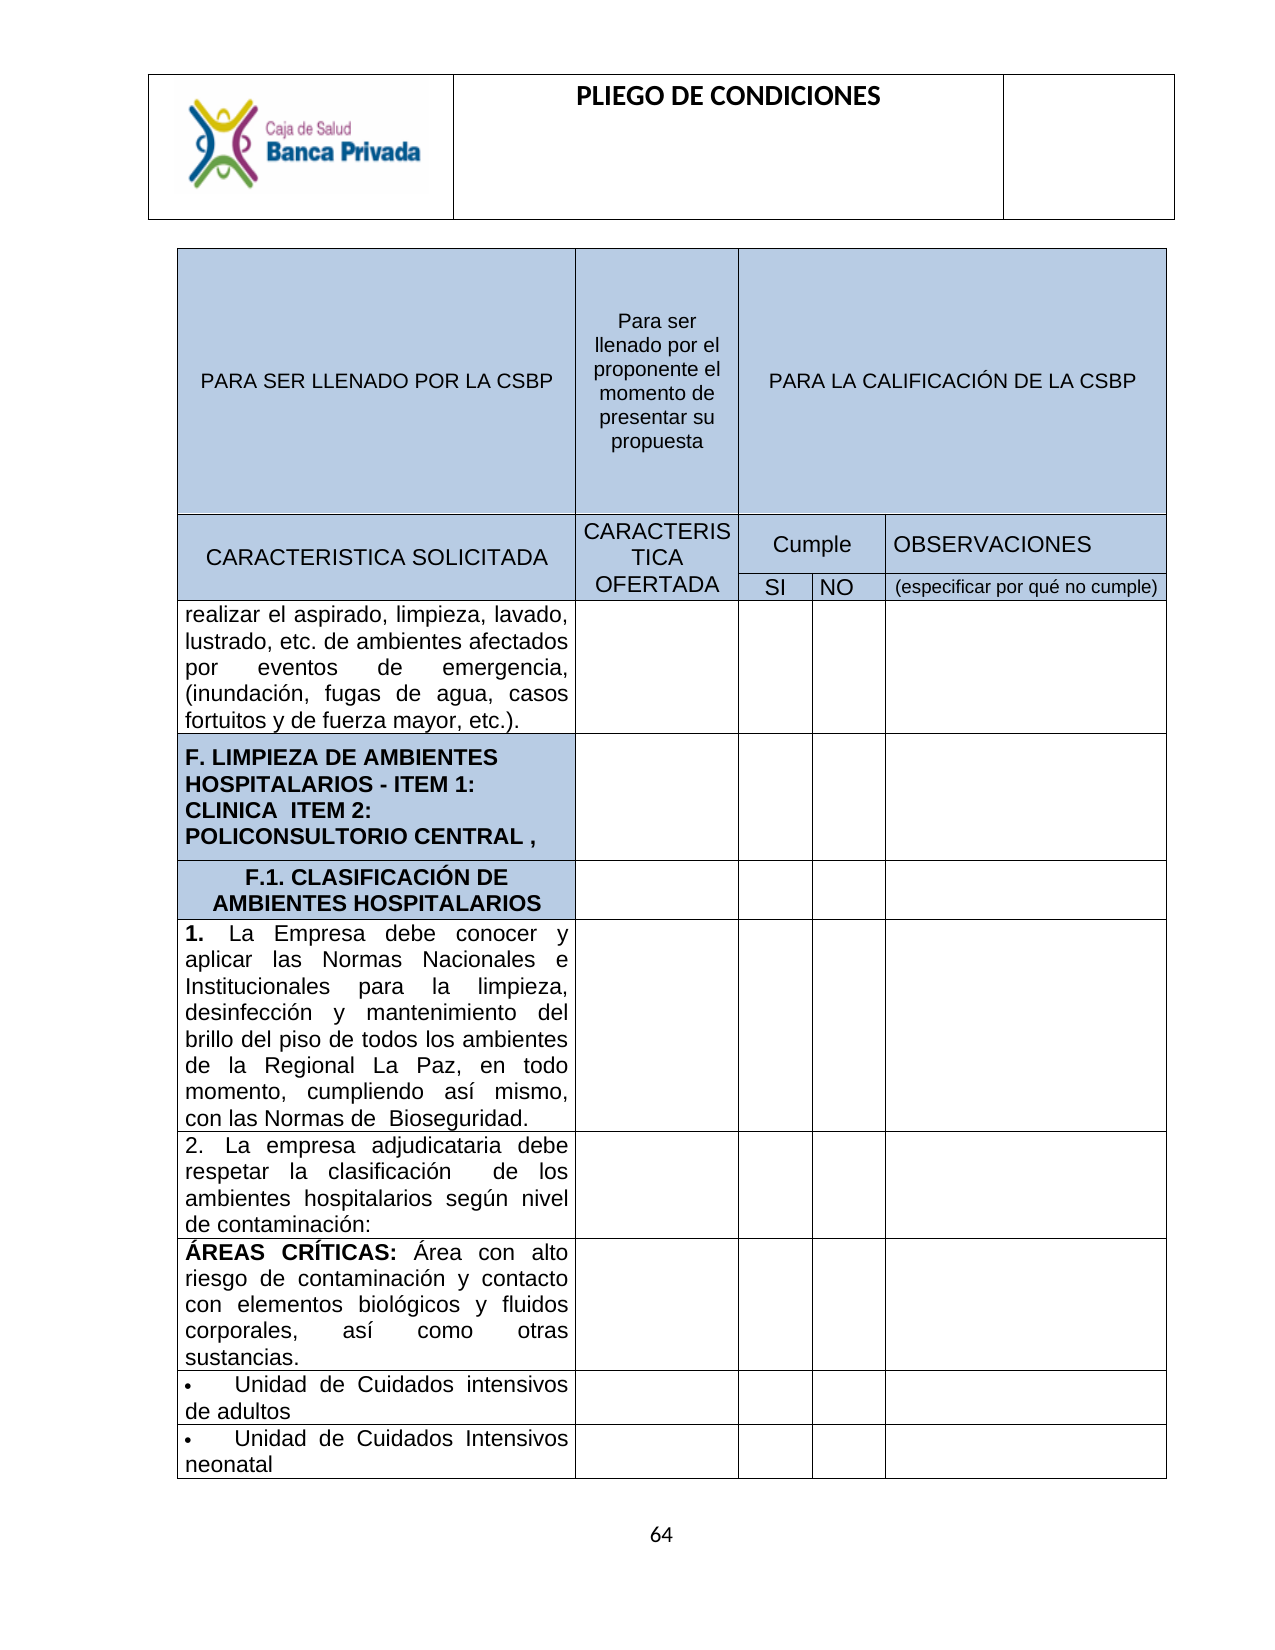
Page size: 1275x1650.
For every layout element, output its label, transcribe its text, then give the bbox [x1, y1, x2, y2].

table_cell [813, 1425, 885, 1478]
table_cell [576, 1371, 738, 1424]
table_cell [576, 920, 738, 1131]
table_cell [576, 861, 738, 919]
table_cell ÁREAS CRÍTICAS: Área con alto riesgo de contaminación y contacto con elementos biológicos y fluidos corporales, así como otras sustancias. [178, 1239, 575, 1370]
table_cell [886, 1425, 1166, 1478]
table_header PARA LA CALIFICACIÓN DE LA CSBP [739, 249, 1166, 513]
table_cell [813, 734, 885, 860]
table_cell [886, 861, 1166, 919]
table_cell [739, 1425, 812, 1478]
table_cell [813, 861, 885, 919]
table_cell [739, 861, 812, 919]
table_cell [886, 920, 1166, 1131]
table_cell SI [739, 574, 812, 600]
table_cell [739, 1132, 812, 1237]
picture [174, 75, 429, 194]
table_cell [813, 1132, 885, 1237]
table_cell [886, 1239, 1166, 1370]
table_cell F. LIMPIEZA DE AMBIENTES HOSPITALARIOS - ITEM 1: CLINICA ITEM 2: POLICONSULTORIO CENTRAL , [178, 734, 575, 860]
table_cell [739, 1239, 812, 1370]
table_cell [886, 1371, 1166, 1424]
table_cell [813, 920, 885, 1131]
table_cell Cumple [739, 515, 885, 573]
table_cell (especificar por qué no cumple) [886, 574, 1166, 600]
table_cell 1. La Empresa debe conocer y aplicar las Normas Nacionales e Institucionales para la limpieza, desinfección y mantenimiento del brillo del piso de todos los ambientes de la Regional La Paz, en todo momento, cumpliendo así mismo, con las Normas de Bioseguridad. [178, 920, 575, 1131]
table_cell [576, 1132, 738, 1237]
table_cell NO [813, 574, 885, 600]
table_cell [576, 1425, 738, 1478]
table_cell [576, 1239, 738, 1370]
table_cell [739, 601, 812, 733]
table_cell CARACTERISTICA OFERTADA [576, 515, 738, 600]
table_cell 2. La empresa adjudicataria debe respetar la clasificación de los ambientes hospitalarios según nivel de contaminación: [178, 1132, 575, 1237]
table_cell  Unidad de Cuidados intensivos de adultos [178, 1371, 575, 1424]
table_cell [886, 734, 1166, 860]
table_cell [813, 601, 885, 733]
table_cell [739, 734, 812, 860]
table_cell OBSERVACIONES [886, 515, 1166, 573]
table_cell [739, 1371, 812, 1424]
table_cell [813, 1239, 885, 1370]
table_cell [576, 734, 738, 860]
table_header Para ser llenado por el proponente el momento de presentar su propuesta [576, 249, 738, 513]
table_cell [576, 601, 738, 733]
table_cell [886, 1132, 1166, 1237]
table_cell  Unidad de Cuidados Intensivos neonatal [178, 1425, 575, 1478]
table_header PARA SER LLENADO POR LA CSBP [178, 249, 575, 513]
table_cell [739, 920, 812, 1131]
table_cell [813, 1371, 885, 1424]
table_cell CARACTERISTICA SOLICITADA [178, 515, 575, 600]
table_cell [886, 601, 1166, 733]
table_cell 5. La Empresa adjudicada debe realizar el aspirado, limpieza, lavado, lustrado, etc. de ambientes afectados por eventos de emergencia, (inundación, fugas de agua, casos fortuitos y de fuerza mayor, etc.). [178, 601, 575, 733]
table_cell F.1. CLASIFICACIÓN DE AMBIENTES HOSPITALARIOS [178, 861, 575, 919]
